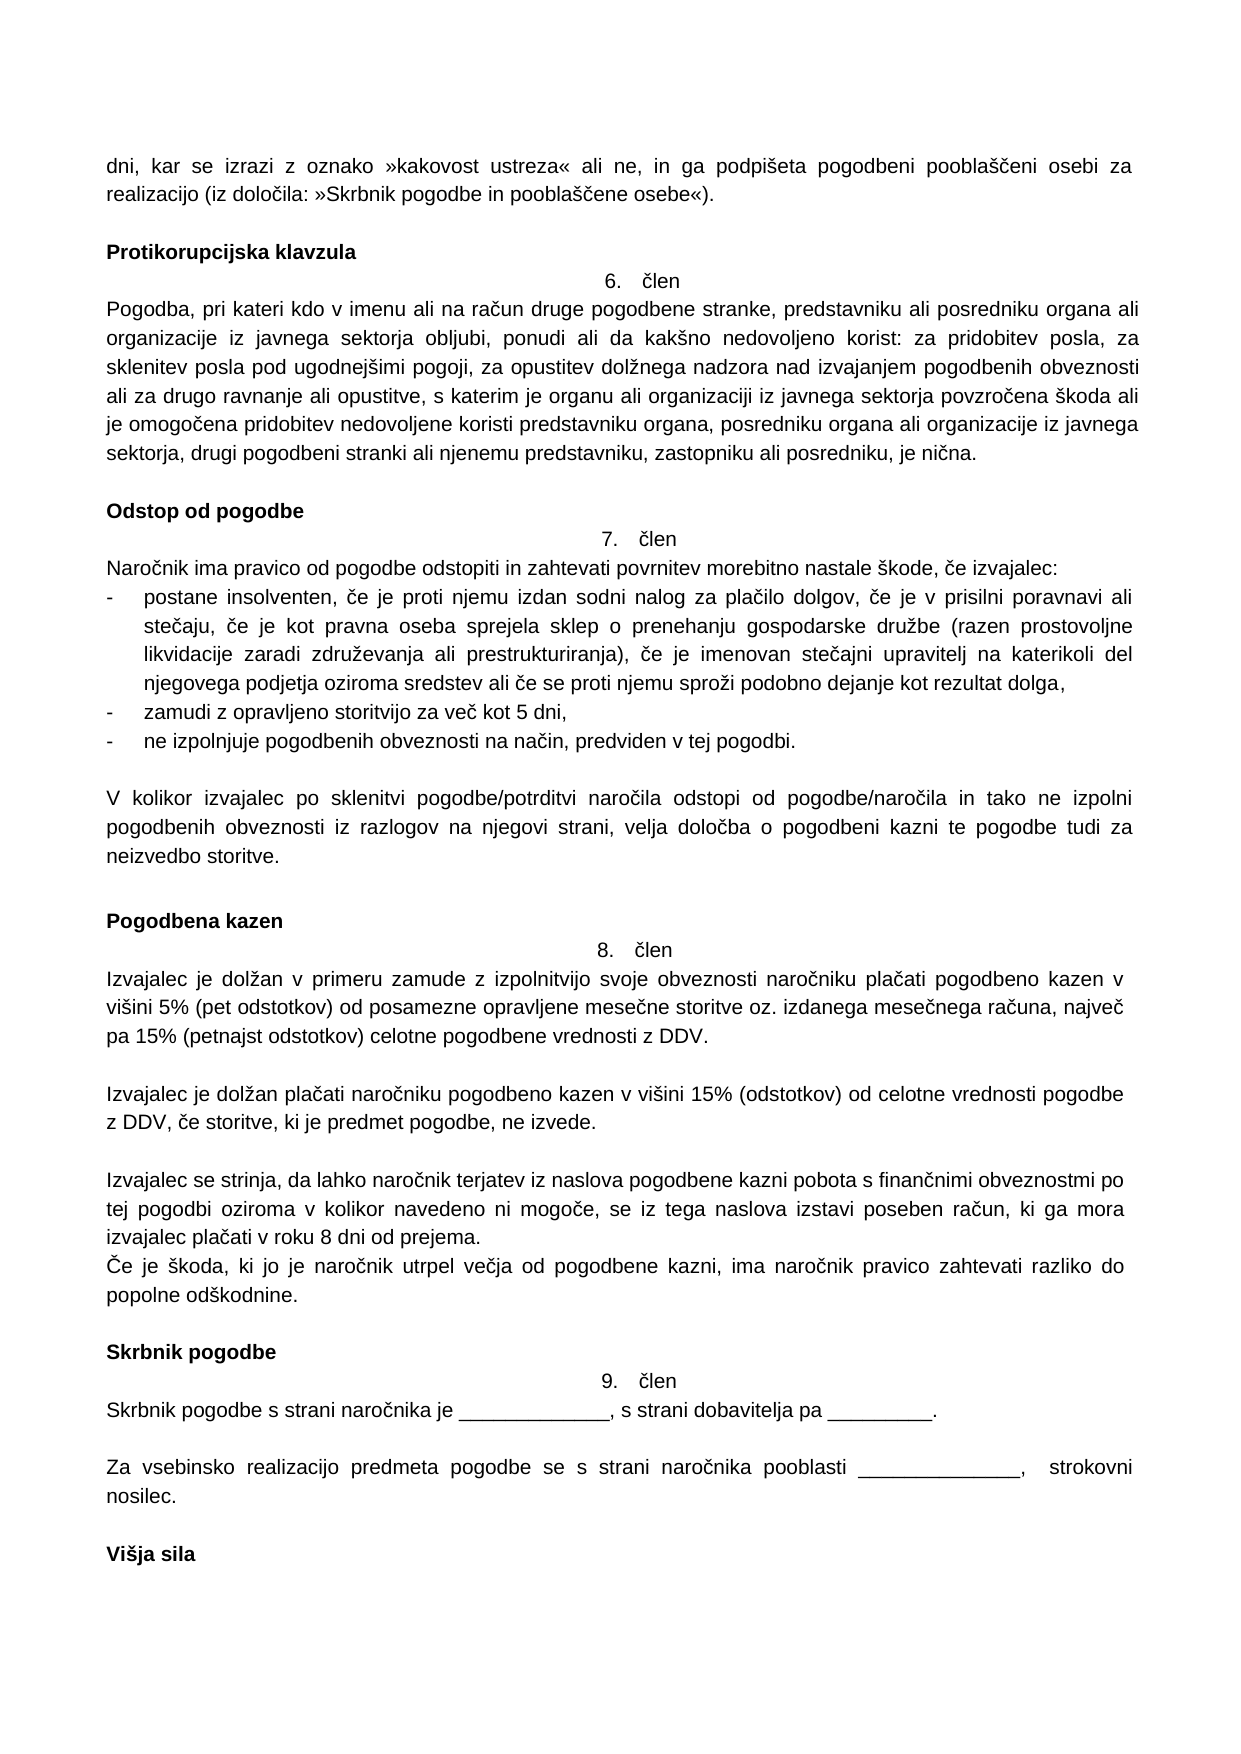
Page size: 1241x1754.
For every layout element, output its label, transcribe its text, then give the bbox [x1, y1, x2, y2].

text Če je škoda, ki jo je naročnik utrpel večja od pogodbene kazni, ima naročnik pravico zahtevati razliko do popolne odškodnine. [106, 1254, 1126, 1307]
list postane insolventen, če je proti njemu izdan sodni nalog za plačilo dolgov, če je v prisilni poravnavi ali stečaju, če je kot pravna oseba sprejela sklep o prenehanju gospodarske družbe (razen prostovoljne likvidacije zaradi združevanja ali prestrukturiranja), če je imenovan stečajni upravitelj na katerikoli del njegovega podjetja oziroma sredstev ali če se proti njemu sproži podobno dejanje kot rezultat dolga, [106, 585, 1134, 695]
list člen [144, 1369, 1134, 1393]
list člen [144, 938, 1126, 962]
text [106, 153, 1134, 206]
text Skrbnik pogodbe [106, 1340, 1134, 1364]
text Skrbnik pogodbe s strani naročnika je _____________, s strani dobavitelja pa _________. [106, 1398, 1134, 1422]
text Pogodba, pri kateri kdo v imenu ali na račun druge pogodbene stranke, predstavniku ali posredniku organa ali organizacije iz javnega sektorja obljubi, ponudi ali da kakšno nedovoljeno korist: za pridobitev posla, za sklenitev posla pod ugodnejšimi pogoji, za opustitev dolžnega nadzora nad izvajanjem pogodbenih obveznosti ali za drugo ravnanje ali opustitve, s katerim je organu ali organizaciji iz javnega sektorja povzročena škoda ali je omogočena pridobitev nedovoljene koristi predstavniku organa, posredniku organa ali organizacije iz javnega sektorja, drugi pogodbeni stranki ali njenemu predstavniku, zastopniku ali posredniku, je nična. [106, 297, 1141, 465]
list ne izpolnjuje pogodbenih obveznosti na način, predviden v tej pogodbi. [106, 728, 1134, 752]
list člen [144, 527, 1134, 551]
text Naročnik ima pravico od pogodbe odstopiti in zahtevati povrnitev morebitno nastale škode, če izvajalec: [106, 556, 1134, 580]
text Za vsebinsko realizacijo predmeta pogodbe se s strani naročnika pooblasti ______________, strokovni nosilec. [106, 1455, 1134, 1508]
text Protikorupcijska klavzula [106, 240, 1163, 264]
text Izvajalec je dolžan v primeru zamude z izpolnitvijo svoje obveznosti naročniku plačati pogodbeno kazen v višini 5% (pet odstotkov) od posamezne opravljene mesečne storitve oz. izdanega mesečnega računa, največ pa 15% (petnajst odstotkov) celotne pogodbene vrednosti z DDV. [106, 966, 1126, 1048]
text Pogodbena kazen [106, 909, 1126, 933]
text Izvajalec se strinja, da lahko naročnik terjatev iz naslova pogodbene kazni pobota s finančnimi obveznostmi po tej pogodbi oziroma v kolikor navedeno ni mogoče, se iz tega naslova izstavi poseben račun, ki ga mora izvajalec plačati v roku 8 dni od prejema. [106, 1168, 1126, 1249]
text V kolikor izvajalec po sklenitvi pogodbe/potrditvi naročila odstopi od pogodbe/naročila in tako ne izpolni pogodbenih obveznosti iz razlogov na njegovi strani, velja določba o pogodbeni kazni te pogodbe tudi za neizvedbo storitve. [106, 786, 1134, 867]
list člen [144, 268, 1141, 292]
list zamudi z opravljeno storitvijo za več kot 5 dni, [106, 700, 1134, 724]
text Višja sila [106, 1541, 1134, 1565]
text Izvajalec je dolžan plačati naročniku pogodbeno kazen v višini 15% (odstotkov) od celotne vrednosti pogodbe z DDV, če storitve, ki je predmet pogodbe, ne izvede. [106, 1081, 1126, 1134]
text Odstop od pogodbe [106, 498, 1134, 522]
